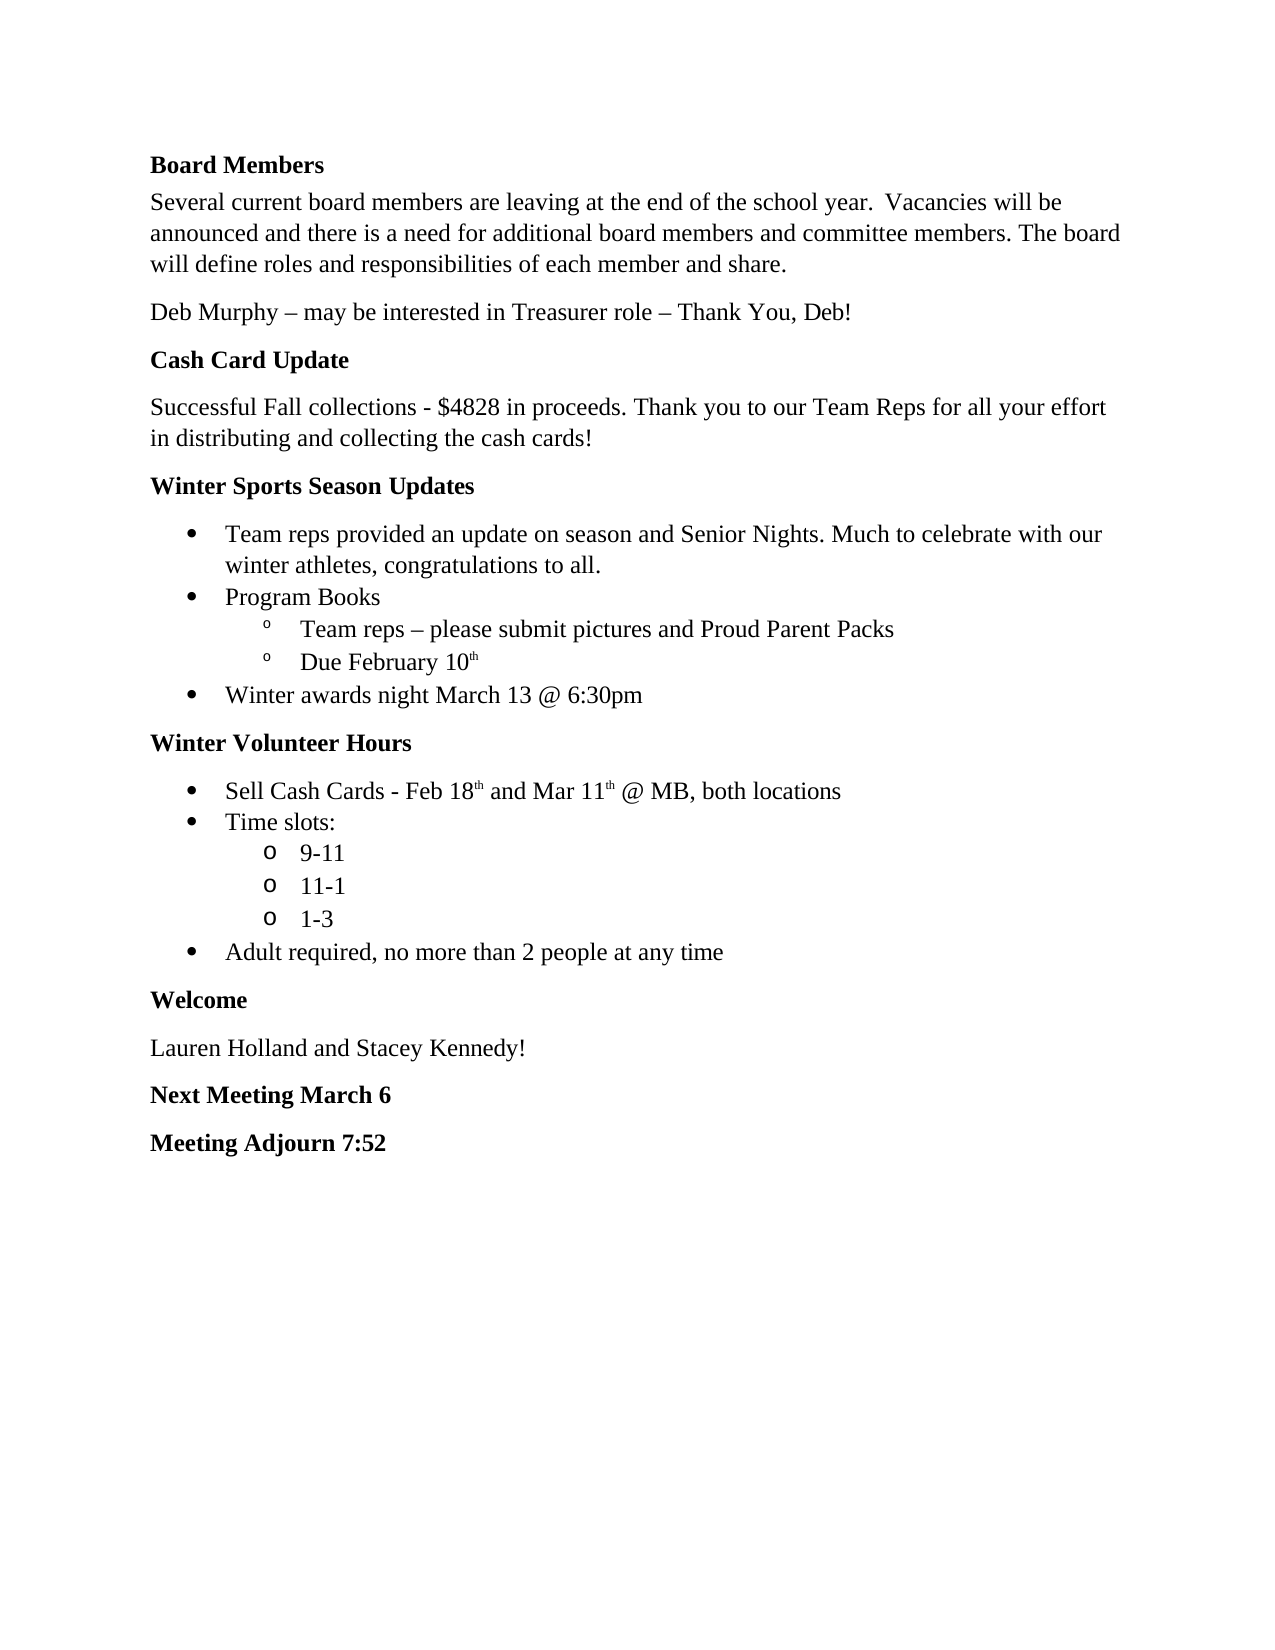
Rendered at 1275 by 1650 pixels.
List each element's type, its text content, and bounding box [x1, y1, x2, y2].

list Team reps provided an update on season and Senior Nights. Much to celebrate with our winter athletes, congratulations to all. [187, 519, 1102, 579]
text Successful Fall collections - $4828 in proceeds. Thank you to our Team Reps for all your effort in distributing and collecting the cash cards! [150, 392, 1114, 452]
text Deb Murphy – may be interested in Treasurer role – Thank You, Deb! [150, 297, 1135, 326]
list Due February 10th [262, 647, 1135, 678]
text o 11-1 [262, 871, 1135, 902]
list Program Books [187, 581, 1135, 612]
text o 9-11 [262, 838, 1135, 869]
list Sell Cash Cards - Feb 18th and Mar 11th @ MB, both locations [187, 776, 1135, 804]
text Board Members [150, 150, 1135, 179]
subtitle Welcome [150, 985, 1135, 1014]
list Adult required, no more than 2 people at any time [187, 937, 1135, 966]
list Team reps – please submit pictures and Proud Parent Packs [262, 614, 1135, 645]
subtitle Winter Volunteer Hours [150, 728, 1135, 757]
text Several current board members are leaving at the end of the school year. Vacancies will be announced and there is a need for additional board members and committee members. The board will define roles and responsibilities of each member and share. [150, 187, 1135, 278]
text Next Meeting March 6 Meeting Adjourn 7:52 [150, 1080, 472, 1157]
subtitle Winter Sports Season Updates [150, 471, 1135, 500]
subtitle Cash Card Update [150, 345, 1135, 373]
list Winter awards night March 13 @ 6:30pm [187, 680, 1135, 709]
text o 1-3 [262, 904, 1135, 935]
text Lauren Holland and Stacey Kennedy! [150, 1033, 1135, 1062]
list Time slots: [187, 807, 1135, 836]
